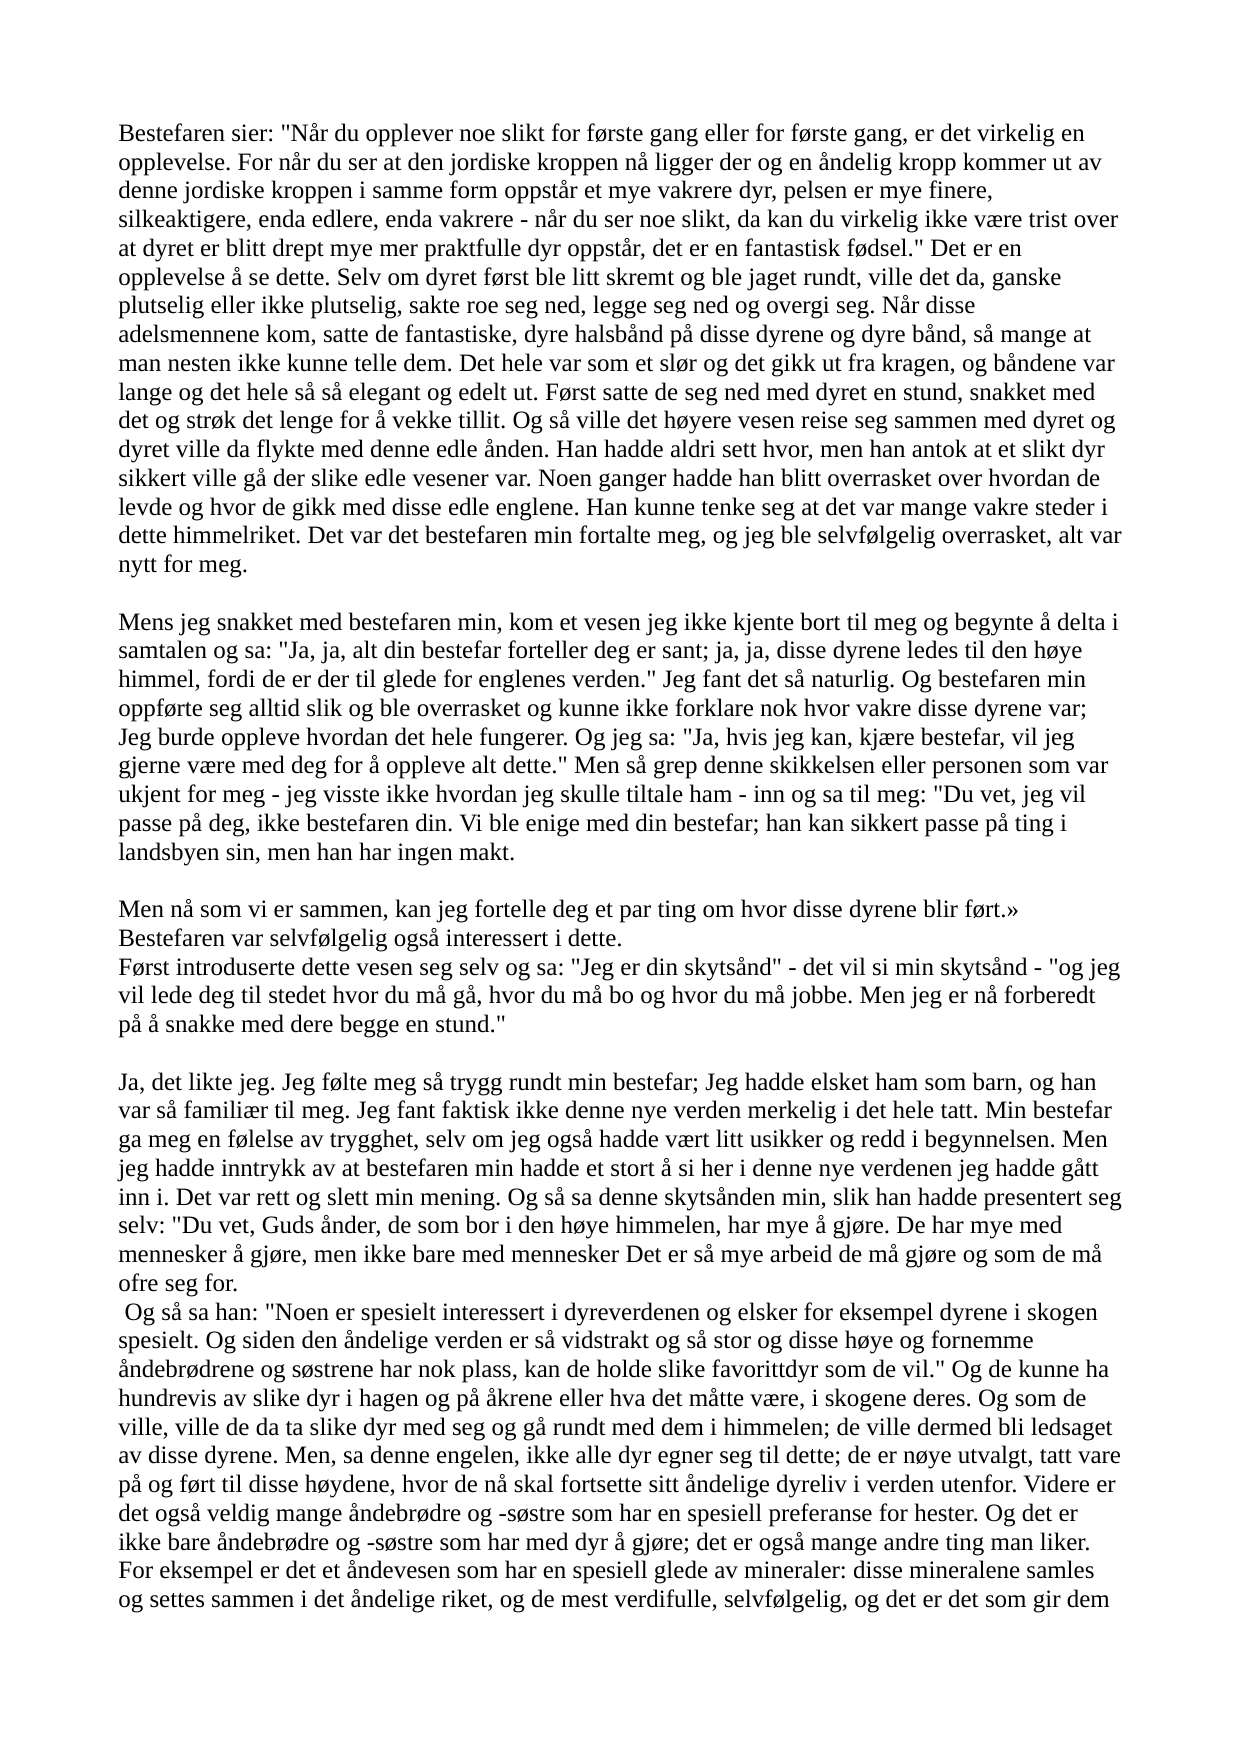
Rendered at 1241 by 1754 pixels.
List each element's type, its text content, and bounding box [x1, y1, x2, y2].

text Mens jeg snakket med bestefaren min, kom et vesen jeg ikke kjente bort til meg og begynte å delta i samtalen og sa: "Ja, ja, alt din bestefar forteller deg er sant; ja, ja, disse dyrene ledes til den høye himmel, fordi de er der til glede for englenes verden." Jeg fant det så naturlig. Og bestefaren min oppførte seg alltid slik og ble overrasket og kunne ikke forklare nok hvor vakre disse dyrene var; Jeg burde oppleve hvordan det hele fungerer. Og jeg sa: "Ja, hvis jeg kan, kjære bestefar, vil jeg gjerne være med deg for å oppleve alt dette." Men så grep denne skikkelsen eller personen som var ukjent for meg - jeg visste ikke hvordan jeg skulle tiltale ham - inn og sa til meg: "Du vet, jeg vil passe på deg, ikke bestefaren din. Vi ble enige med din bestefar; han kan sikkert passe på ting i landsbyen sin, men han har ingen makt. [118, 607, 1122, 866]
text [118, 1556, 1122, 1613]
text Ja, det likte jeg. Jeg følte meg så trygg rundt min bestefar; Jeg hadde elsket ham som barn, og han var så familiær til meg. Jeg fant faktisk ikke denne nye verden merkelig i det hele tatt. Min bestefar ga meg en følelse av trygghet, selv om jeg også hadde vært litt usikker og redd i begynnelsen. Men jeg hadde inntrykk av at bestefaren min hadde et stort å si her i denne nye verdenen jeg hadde gått inn i. Det var rett og slett min mening. Og så sa denne skytsånden min, slik han hadde presentert seg selv: "Du vet, Guds ånder, de som bor i den høye himmelen, har mye å gjøre. De har mye med mennesker å gjøre, men ikke bare med mennesker Det er så mye arbeid de må gjøre og som de må ofre seg for. [118, 1067, 1122, 1297]
text Men nå som vi er sammen, kan jeg fortelle deg et par ting om hvor disse dyrene blir ført.» Bestefaren var selvfølgelig også interessert i dette. [118, 894, 1122, 952]
text Først introduserte dette vesen seg selv og sa: "Jeg er din skytsånd" - det vil si min skytsånd - "og jeg vil lede deg til stedet hvor du må gå, hvor du må bo og hvor du må jobbe. Men jeg er nå forberedt på å snakke med dere begge en stund." [118, 952, 1122, 1038]
text Bestefaren sier: "Når du opplever noe slikt for første gang eller for første gang, er det virkelig en opplevelse. For når du ser at den jordiske kroppen nå ligger der og en åndelig kropp kommer ut av denne jordiske kroppen i samme form oppstår et mye vakrere dyr, pelsen er mye finere, silkeaktigere, enda edlere, enda vakrere - når du ser noe slikt, da kan du virkelig ikke være trist over at dyret er blitt drept mye mer praktfulle dyr oppstår, det er en fantastisk fødsel." Det er en opplevelse å se dette. Selv om dyret først ble litt skremt og ble jaget rundt, ville det da, ganske plutselig eller ikke plutselig, sakte roe seg ned, legge seg ned og overgi seg. Når disse adelsmennene kom, satte de fantastiske, dyre halsbånd på disse dyrene og dyre bånd, så mange at man nesten ikke kunne telle dem. Det hele var som et slør og det gikk ut fra kragen, og båndene var lange og det hele så så elegant og edelt ut. Først satte de seg ned med dyret en stund, snakket med det og strøk det lenge for å vekke tillit. Og så ville det høyere vesen reise seg sammen med dyret og dyret ville da flykte med denne edle ånden. Han hadde aldri sett hvor, men han antok at et slikt dyr sikkert ville gå der slike edle vesener var. Noen ganger hadde han blitt overrasket over hvordan de levde og hvor de gikk med disse edle englene. Han kunne tenke seg at det var mange vakre steder i dette himmelriket. Det var det bestefaren min fortalte meg, og jeg ble selvfølgelig overrasket, alt var nytt for meg. [118, 118, 1122, 578]
text Og så sa han: "Noen er spesielt interessert i dyreverdenen og elsker for eksempel dyrene i skogen spesielt. Og siden den åndelige verden er så vidstrakt og så stor og disse høye og fornemme åndebrødrene og søstrene har nok plass, kan de holde slike favorittdyr som de vil." Og de kunne ha hundrevis av slike dyr i hagen og på åkrene eller hva det måtte være, i skogene deres. Og som de ville, ville de da ta slike dyr med seg og gå rundt med dem i himmelen; de ville dermed bli ledsaget av disse dyrene. Men, sa denne engelen, ikke alle dyr egner seg til dette; de er nøye utvalgt, tatt vare på og ført til disse høydene, hvor de nå skal fortsette sitt åndelige dyreliv i verden utenfor. Videre er det også veldig mange åndebrødre og -søstre som har en spesiell preferanse for hester. Og det er ikke bare åndebrødre og -søstre som har med dyr å gjøre; det er også mange andre ting man liker. [118, 1297, 1122, 1556]
